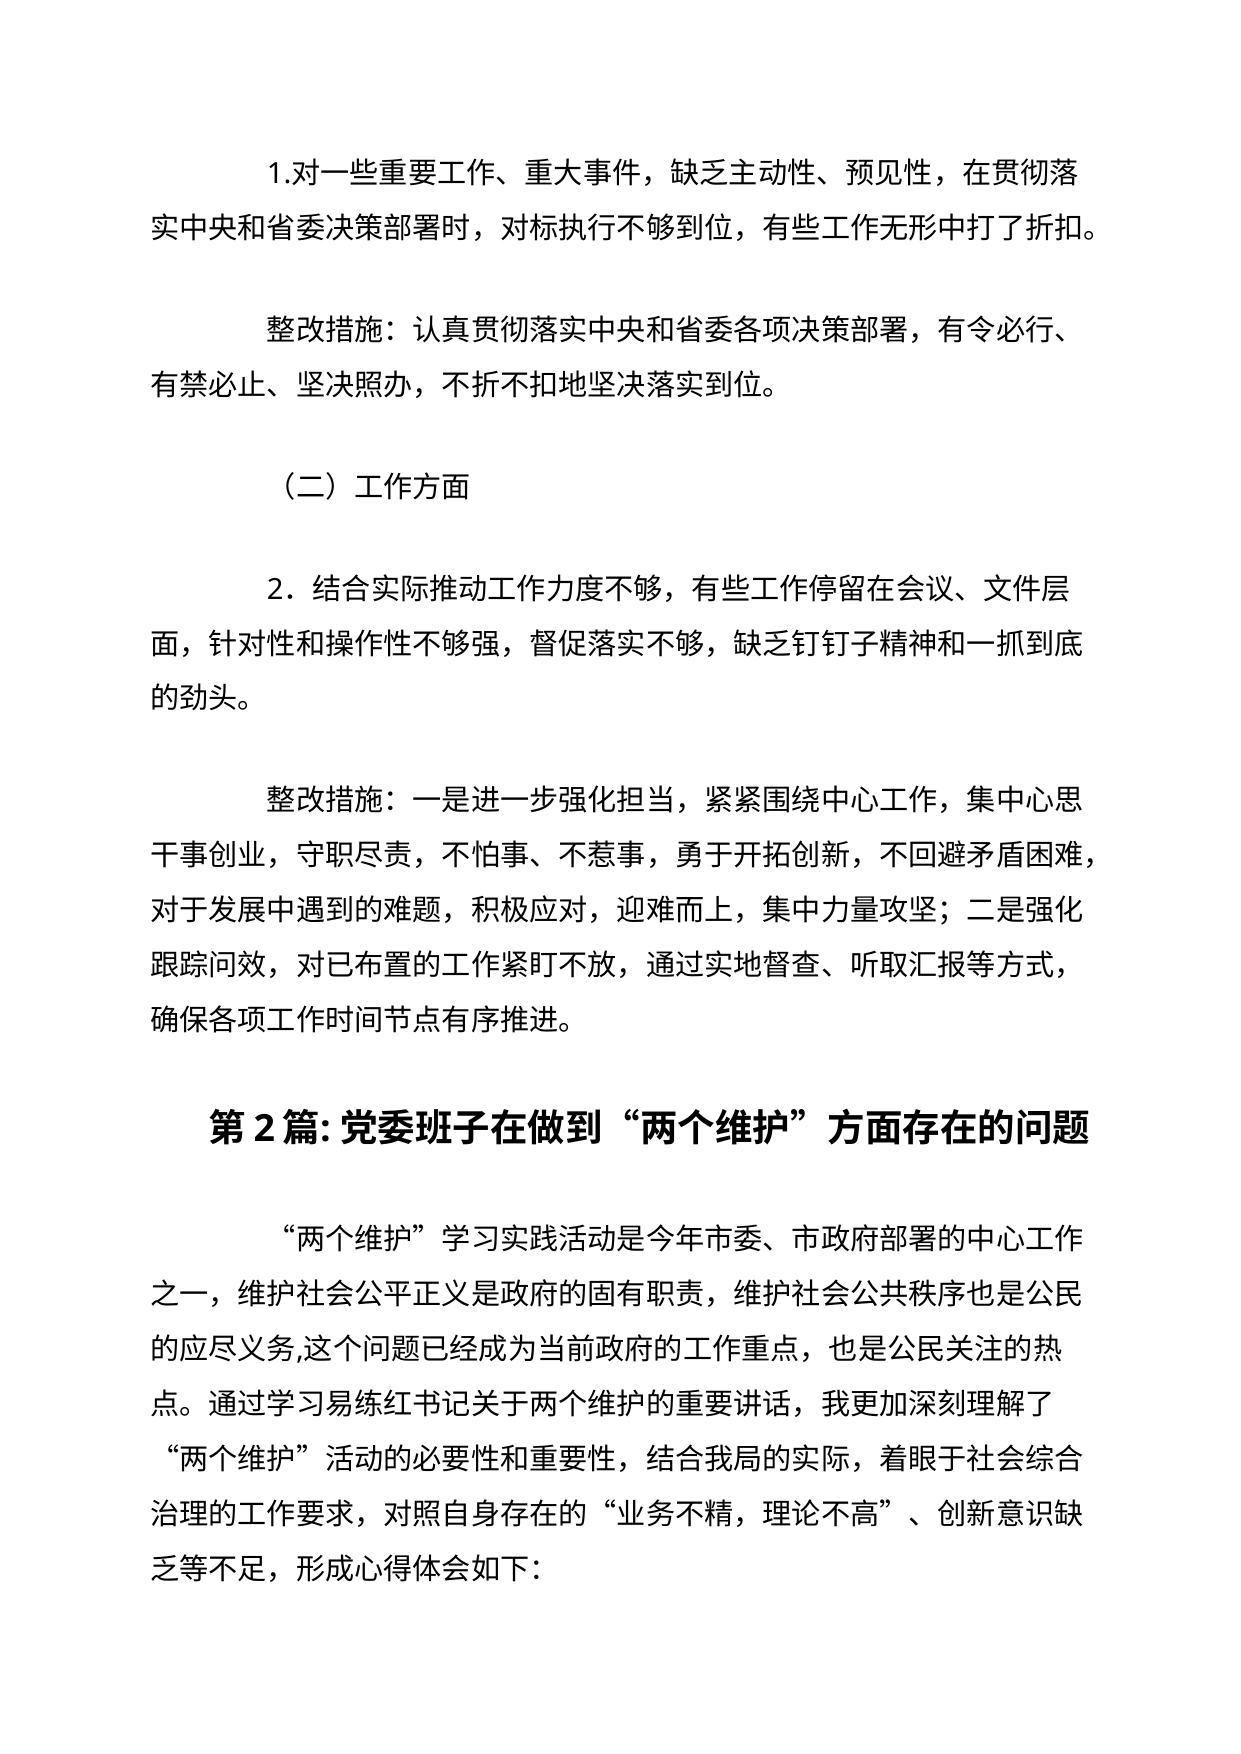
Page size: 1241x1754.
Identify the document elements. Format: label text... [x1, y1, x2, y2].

text 1.对一些重要工作、重大事件，缺乏主动性、预见性，在贯彻落实中央和省委决策部署时，对标执行不够到位，有些工作无形中打了折扣。 [150, 150, 1090, 247]
text “两个维护”学习实践活动是今年市委、市政府部署的中心工作之一，维护社会公平正义是政府的固有职责，维护社会公共秩序也是公民的应尽义务,这个问题已经成为当前政府的工作重点，也是公民关注的热点。通过学习易练红书记关于两个维护的重要讲话，我更加深刻理解了“两个维护”活动的必要性和重要性，结合我局的实际，着眼于社会综合治理的工作要求，对照自身存在的“业务不精，理论不高”、创新意识缺乏等不足，形成心得体会如下： [150, 1216, 1090, 1588]
text （二）工作方面 [150, 463, 1090, 506]
text 第2篇: 党委班子在做到“两个维护”方面存在的问题 [150, 1098, 1090, 1153]
text 2．结合实际推动工作力度不够，有些工作停留在会议、文件层面，针对性和操作性不够强，督促落实不够，缺乏钉钉子精神和一抓到底的劲头。 [150, 565, 1090, 717]
text 整改措施：认真贯彻落实中央和省委各项决策部署，有令必行、有禁必止、坚决照办，不折不扣地坚决落实到位。 [150, 307, 1090, 404]
text 整改措施：一是进一步强化担当，紧紧围绕中心工作，集中心思干事创业，守职尽责，不怕事、不惹事，勇于开拓创新，不回避矛盾困难，对于发展中遇到的难题，积极应对，迎难而上，集中力量攻坚；二是强化跟踪问效，对已布置的工作紧盯不放，通过实地督查、听取汇报等方式，确保各项工作时间节点有序推进。 [150, 777, 1090, 1039]
